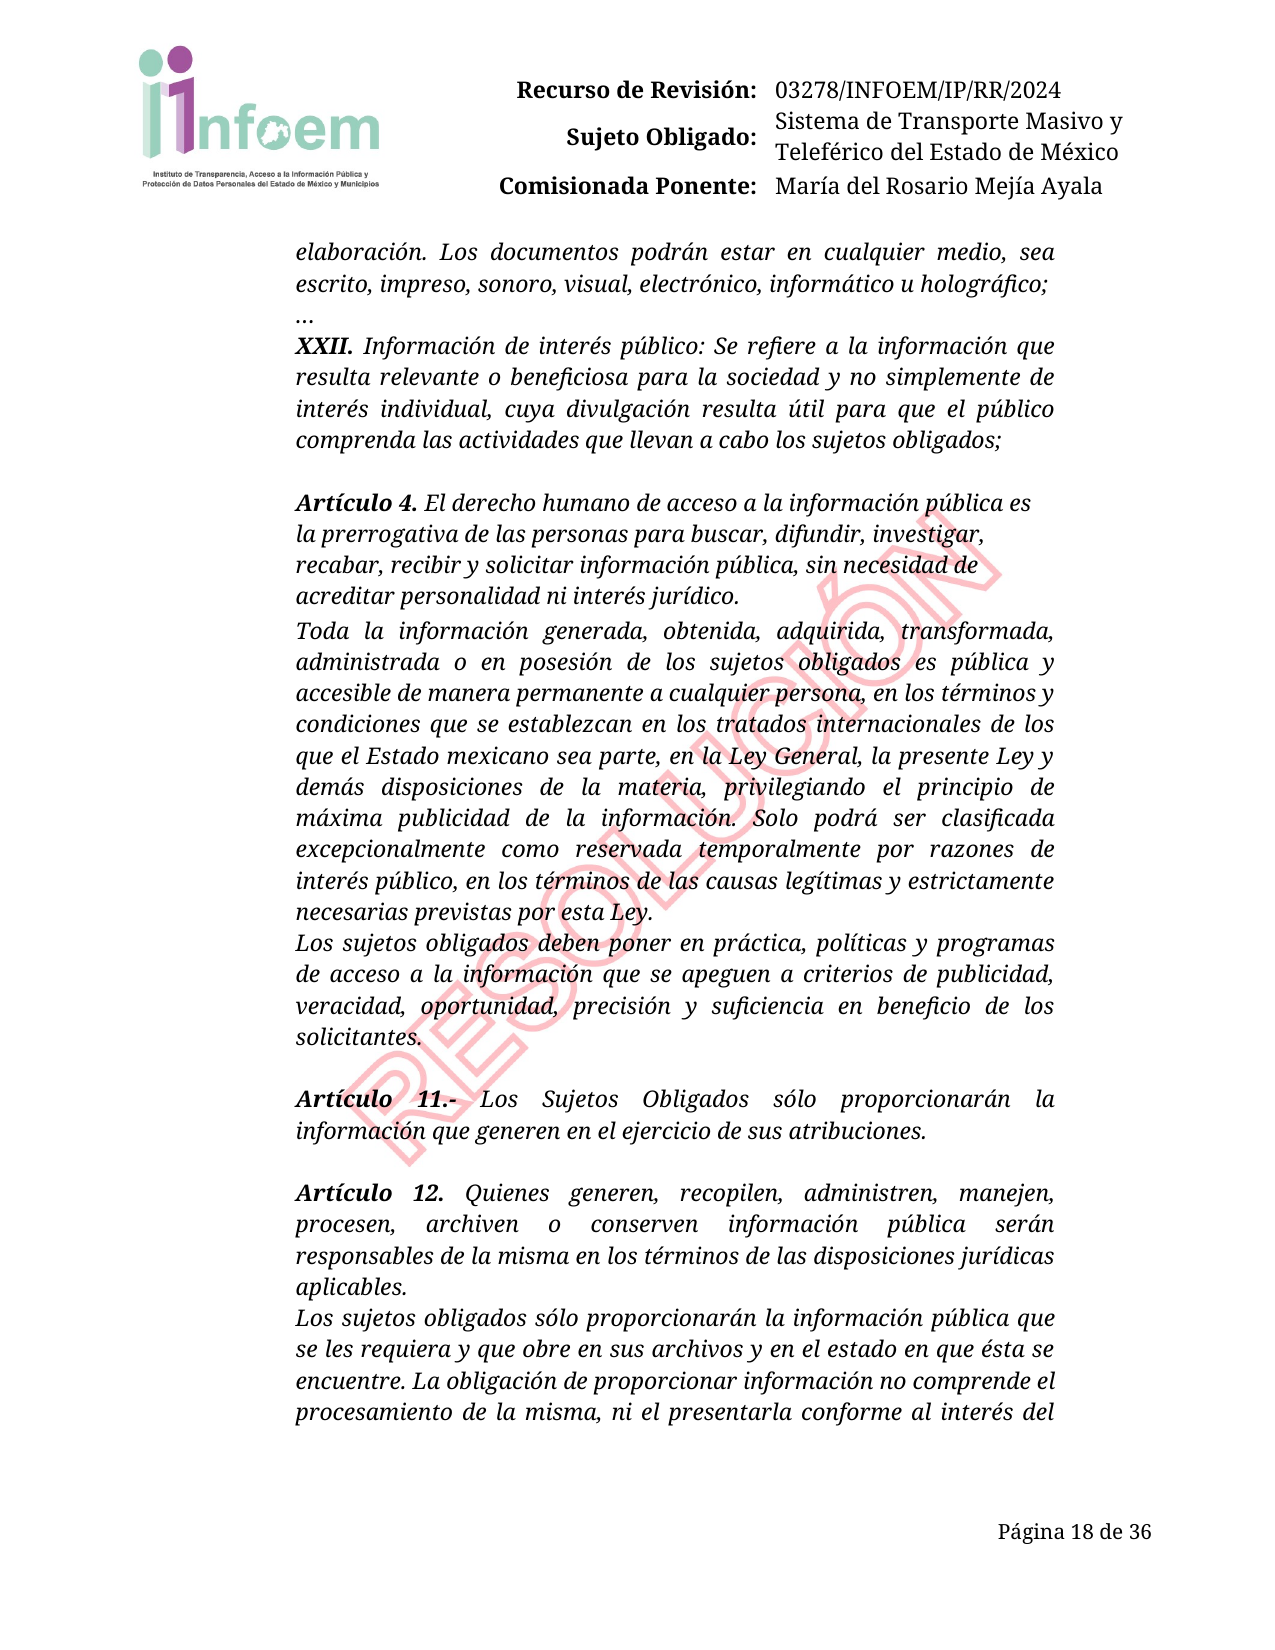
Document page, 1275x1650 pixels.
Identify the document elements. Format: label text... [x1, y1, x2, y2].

picture [19, 0, 1275, 1640]
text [295, 236, 1058, 299]
text Artículo 12. Quienes generen, recopilen, administren, manejen, procesen, archiven o conserven información pública serán responsables de la misma en los términos de las disposiciones jurídicas aplicables. [295, 1177, 1058, 1302]
text Artículo 4. El derecho humano de acceso a la información pública es la prerrogativa de las personas para buscar, difundir, investigar, recabar, recibir y solicitar información pública, sin necesidad de acreditar personalidad ni interés jurídico. [295, 486, 1058, 611]
text Los sujetos obligados deben poner en práctica, políticas y programas de acceso a la información que se apeguen a criterios de publicidad, veracidad, oportunidad, precisión y suficiencia en beneficio de los solicitantes. [295, 927, 1058, 1052]
text Toda la información generada, obtenida, adquirida, transformada, administrada o en posesión de los sujetos obligados es pública y accesible de manera permanente a cualquier persona, en los términos y condiciones que se establezcan en los tratados internacionales de los que el Estado mexicano sea parte, en la Ley General, la presente Ley y demás disposiciones de la materia, privilegiando el principio de máxima publicidad de la información. Solo podrá ser clasificada excepcionalmente como reservada temporalmente por razones de interés público, en los términos de las causas legítimas y estrictamente necesarias previstas por esta Ley. [295, 615, 1058, 927]
text Artículo 11.- Los Sujetos Obligados sólo proporcionarán la información que generen en el ejercicio de sus atribuciones. [295, 1083, 1058, 1146]
text … [295, 299, 1058, 330]
text XXII. Información de interés público: Se refiere a la información que resulta relevante o beneficiosa para la sociedad y no simplemente de interés individual, cuya divulgación resulta útil para que el público comprenda las actividades que llevan a cabo los sujetos obligados; [295, 330, 1058, 455]
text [295, 1302, 1058, 1427]
